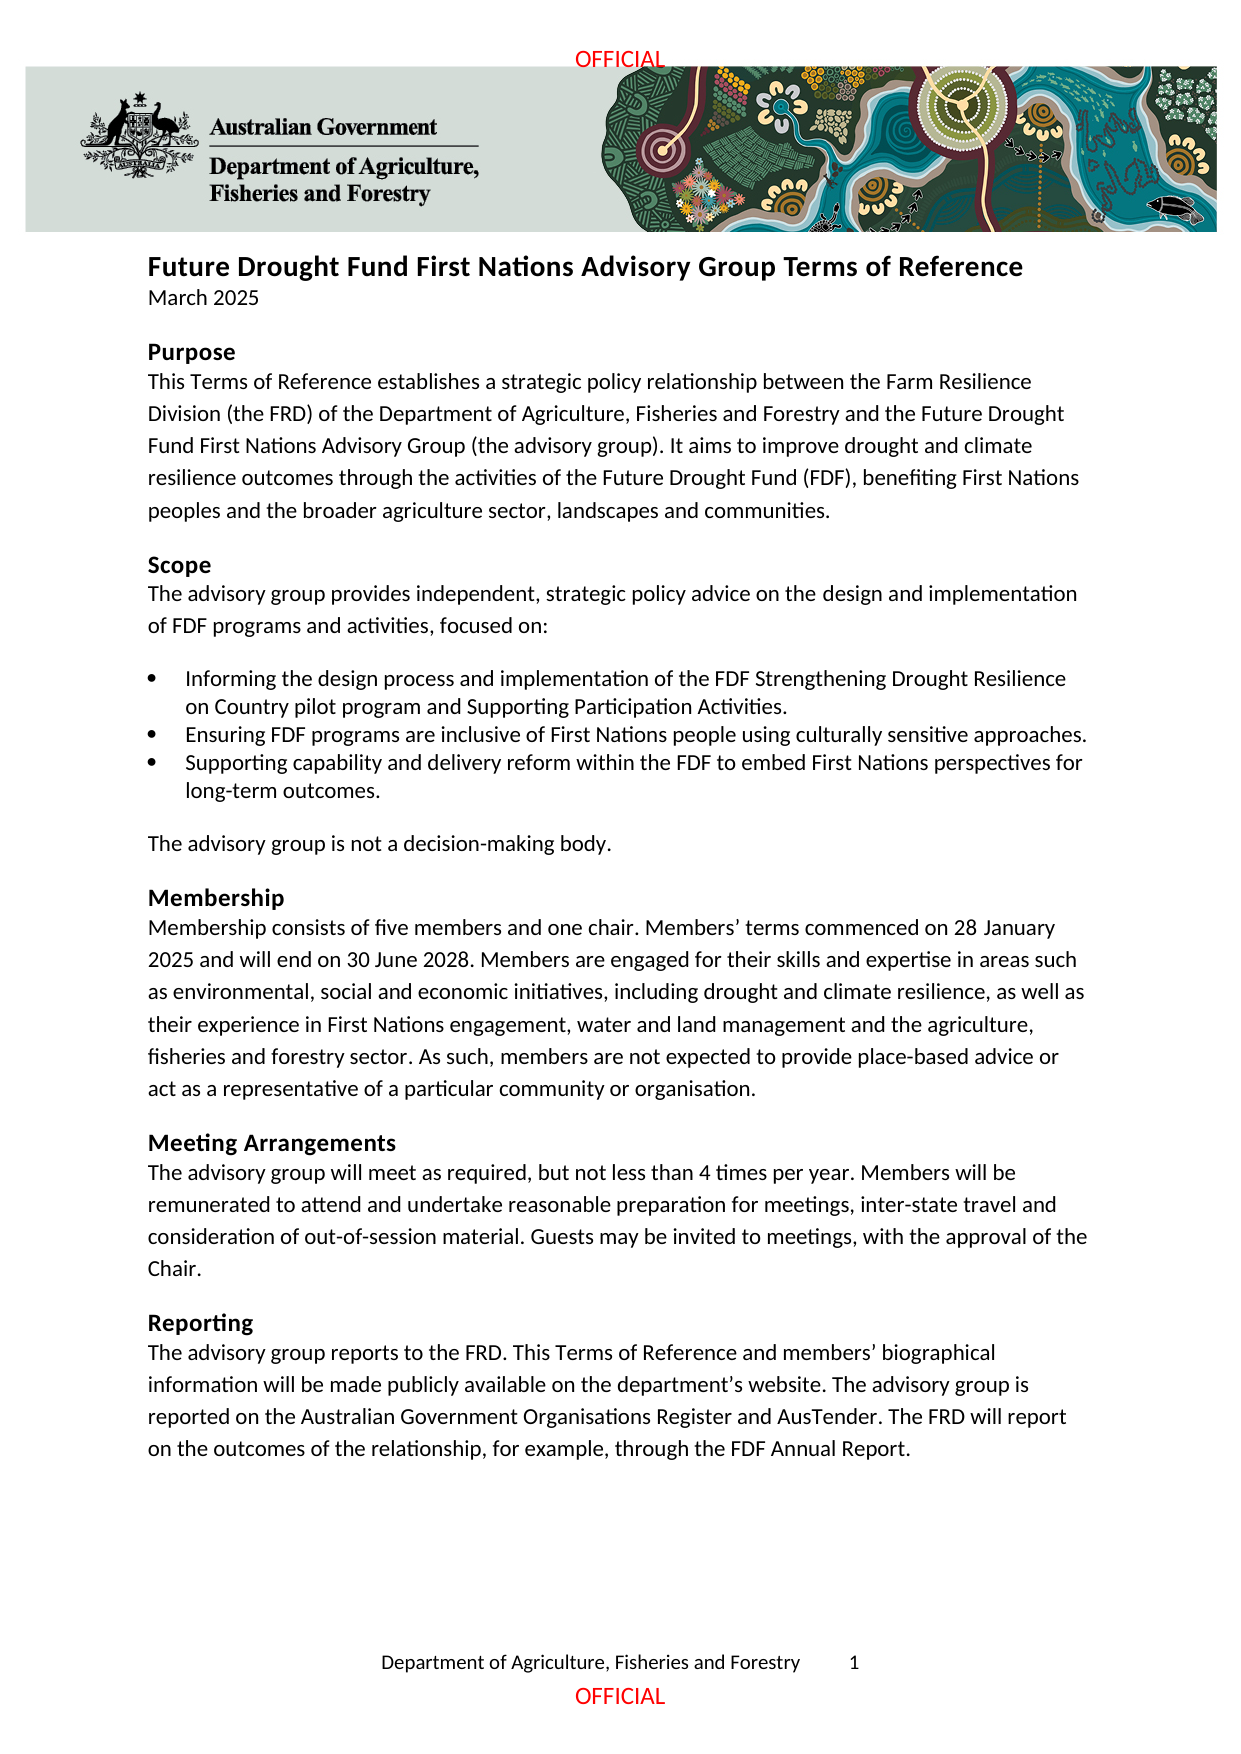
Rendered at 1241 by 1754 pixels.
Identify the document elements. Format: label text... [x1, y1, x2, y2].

text The advisory group is not a decision-making body. [148, 829, 1092, 858]
list Ensuring FDF programs are inclusive of First Nations people using culturally sensitive approaches. [148, 721, 1092, 748]
text The advisory group will meet as required, but not less than 4 times per year. Members will be remunerated to attend and undertake reasonable preparation for meetings, inter-state travel and consideration of out-of-session material. Guests may be invited to meetings, with the approval of the Chair. [148, 1158, 1092, 1282]
subtitle Membership [148, 883, 1092, 913]
picture [2, 43, 1238, 256]
subtitle Meeting Arrangements [148, 1127, 1092, 1158]
text The advisory group provides independent, strategic policy advice on the design and implementation of FDF programs and activities, focused on: [148, 579, 1092, 639]
text Membership consists of five members and one chair. Members’ terms commenced on 28 January 2025 and will end on 30 June 2028. Members are engaged for their skills and expertise in areas such as environmental, social and economic initiatives, including drought and climate resilience, as well as their experience in First Nations engagement, water and land management and the agriculture, fisheries and forestry sector. As such, members are not expected to provide place-based advice or act as a representative of a particular community or organisation. [148, 913, 1092, 1102]
subtitle Scope [148, 549, 1092, 579]
list Informing the design process and implementation of the FDF Strengthening Drought Resilience on Country pilot program and Supporting Participation Activities. [148, 664, 1092, 721]
text This Terms of Reference establishes a strategic policy relationship between the Farm Resilience Division (the FRD) of the Department of Agriculture, Fisheries and Forestry and the Future Drought Fund First Nations Advisory Group (the advisory group). It aims to improve drought and climate resilience outcomes through the activities of the Future Drought Fund (FDF), benefiting First Nations peoples and the broader agriculture sector, landscapes and communities. [148, 367, 1092, 524]
text The advisory group reports to the FRD. This Terms of Reference and members’ biographical information will be made publicly available on the department’s website. The advisory group is reported on the Australian Government Organisations Register and AusTender. The FRD will report on the outcomes of the relationship, for example, through the FDF Annual Report. [148, 1338, 1092, 1462]
subtitle Reporting [148, 1307, 1092, 1338]
subtitle Purpose [148, 336, 1092, 367]
text March 2025 [148, 283, 1092, 311]
subtitle Future Drought Fund First Nations Advisory Group Terms of Reference [148, 248, 1092, 283]
list Supporting capability and delivery reform within the FDF to embed First Nations perspectives for long-term outcomes. [148, 748, 1092, 804]
